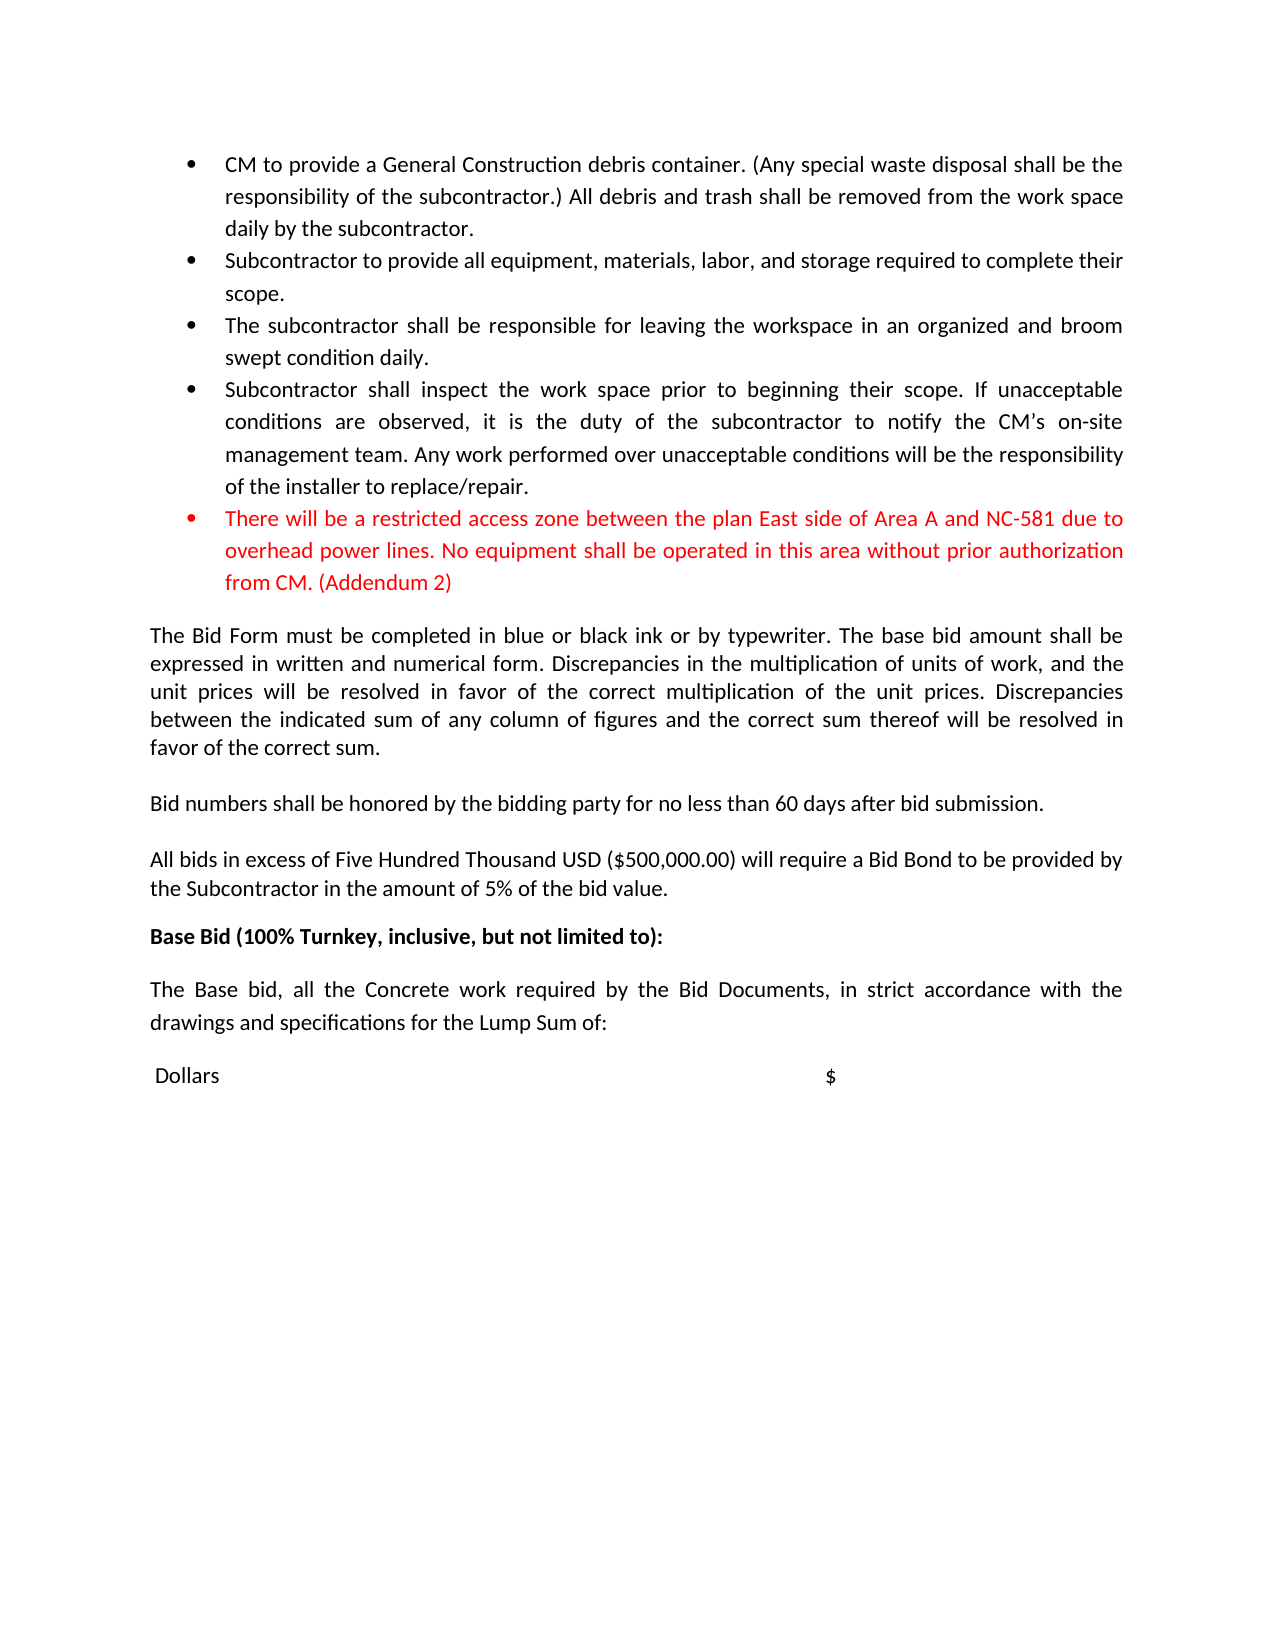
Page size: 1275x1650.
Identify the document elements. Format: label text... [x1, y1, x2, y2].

list There will be a restricted access zone between the plan East side of Area A and NC-581 due to overhead power lines. No equipment shall be operated in this area without prior authorization from CM. (Addendum 2) [187, 504, 1125, 596]
text Bid numbers shall be honored by the bidding party for no less than 60 days after bid submission. [150, 789, 1125, 818]
text Dollars $ [150, 1061, 1125, 1089]
text Base Bid (100% Turnkey, inclusive, but not limited to): [150, 922, 1125, 951]
list The subcontractor shall be responsible for leaving the workspace in an organized and broom swept condition daily. [187, 311, 1125, 371]
list Subcontractor to provide all equipment, materials, labor, and storage required to complete their scope. [187, 247, 1125, 307]
list Subcontractor shall inspect the work space prior to beginning their scope. If unacceptable conditions are observed, it is the duty of the subcontractor to notify the CM’s on-site management team. Any work performed over unacceptable conditions will be the responsibility of the installer to replace/repair. [187, 375, 1125, 500]
text The Bid Form must be completed in blue or black ink or by typewriter. The base bid amount shall be expressed in written and numerical form. Discrepancies in the multiplication of units of work, and the unit prices will be resolved in favor of the correct multiplication of the unit prices. Discrepancies between the indicated sum of any column of figures and the correct sum thereof will be resolved in favor of the correct sum. [150, 621, 1125, 762]
list CM to provide a General Construction debris container. (Any special waste disposal shall be the responsibility of the subcontractor.) All debris and trash shall be removed from the work space daily by the subcontractor. [187, 150, 1125, 242]
text The Base bid, all the Concrete work required by the Bid Documents, in strict accordance with the drawings and specifications for the Lump Sum of: [150, 976, 1125, 1036]
text All bids in excess of Five Hundred Thousand USD ($500,000.00) will require a Bid Bond to be provided by the Subcontractor in the amount of 5% of the bid value. [150, 846, 1125, 902]
